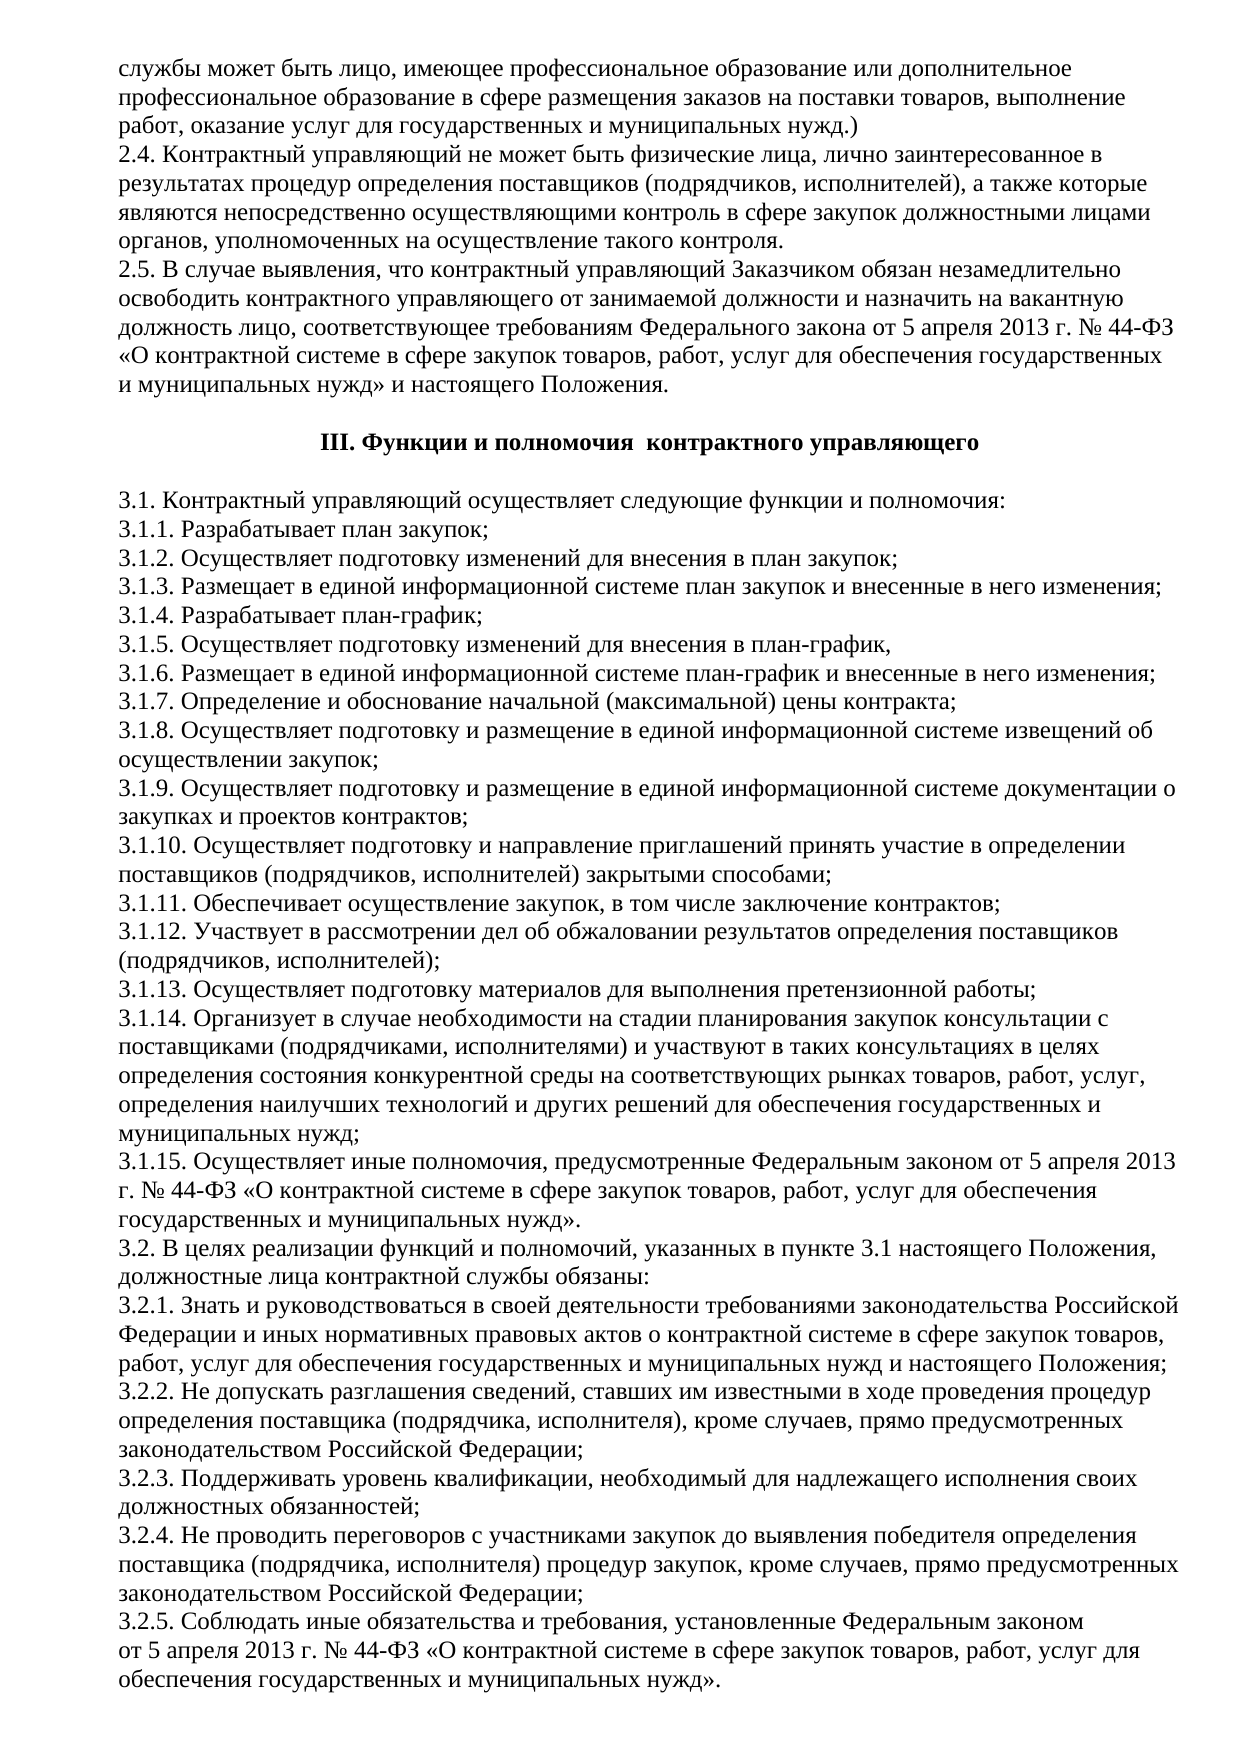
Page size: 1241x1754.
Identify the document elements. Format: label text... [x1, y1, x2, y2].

text III. Функции и полномочия контрактного управляющего [118, 427, 1181, 456]
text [118, 53, 1181, 398]
text 3.1. Контрактный управляющий осуществляет следующие функции и полномочия: 3.1.1. Разрабатывает план закупок; 3.1.2. Осуществляет подготовку изменений для внесения в план закупок; 3.1.3. Размещает в единой информационной системе план закупок и внесенные в него изменения; 3.1.4. Разрабатывает план-график; 3.1.5. Осуществляет подготовку изменений для внесения в план-график, 3.1.6. Размещает в единой информационной системе план-график и внесенные в него изменения; 3.1.7. Определение и обоснование начальной (максимальной) цены контракта; 3.1.8. Осуществляет подготовку и размещение в единой информационной системе извещений об осуществлении закупок; 3.1.9. Осуществляет подготовку и размещение в единой информационной системе документации о закупках и проектов контрактов; 3.1.10. Осуществляет подготовку и направление приглашений принять участие в определении поставщиков (подрядчиков, исполнителей) закрытыми способами; 3.1.11. Обеспечивает осуществление закупок, в том числе заключение контрактов; 3.1.12. Участвует в рассмотрении дел об обжаловании результатов определения поставщиков (подрядчиков, исполнителей); 3.1.13. Осуществляет подготовку материалов для выполнения претензионной работы; 3.1.14. Организует в случае необходимости на стадии планирования закупок консультации с поставщиками (подрядчиками, исполнителями) и участвуют в таких консультациях в целях определения состояния конкурентной среды на соответствующих рынках товаров, работ, услуг, определения наилучших технологий и других решений для обеспечения государственных и муниципальных нужд; 3.1.15. Осуществляет иные полномочия, предусмотренные Федеральным законом от 5 апреля 2013 г. № 44-ФЗ «О контрактной системе в сфере закупок товаров, работ, услуг для обеспечения государственных и муниципальных нужд». 3.2. В целях реализации функций и полномочий, указанных в пункте 3.1 настоящего Положения, должностные лица контрактной службы обязаны: 3.2.1. Знать и руководствоваться в своей деятельности требованиями законодательства Российской Федерации и иных нормативных правовых актов о контрактной системе в сфере закупок товаров, работ, услуг для обеспечения государственных и муниципальных нужд и настоящего Положения; 3.2.2. Не допускать разглашения сведений, ставших им известными в ходе проведения процедур определения поставщика (подрядчика, исполнителя), кроме случаев, прямо предусмотренных законодательством Российской Федерации; 3.2.3. Поддерживать уровень квалификации, необходимый для надлежащего исполнения своих должностных обязанностей; 3.2.4. Не проводить переговоров с участниками закупок до выявления победителя определения поставщика (подрядчика, исполнителя) процедур закупок, кроме случаев, прямо предусмотренных законодательством Российской Федерации; 3.2.5. Соблюдать иные обязательства и требования, установленные Федеральным законом от 5 апреля 2013 г. № 44-ФЗ «О контрактной системе в сфере закупок товаров, работ, услуг для обеспечения государственных и муниципальных нужд». [118, 485, 1181, 1721]
